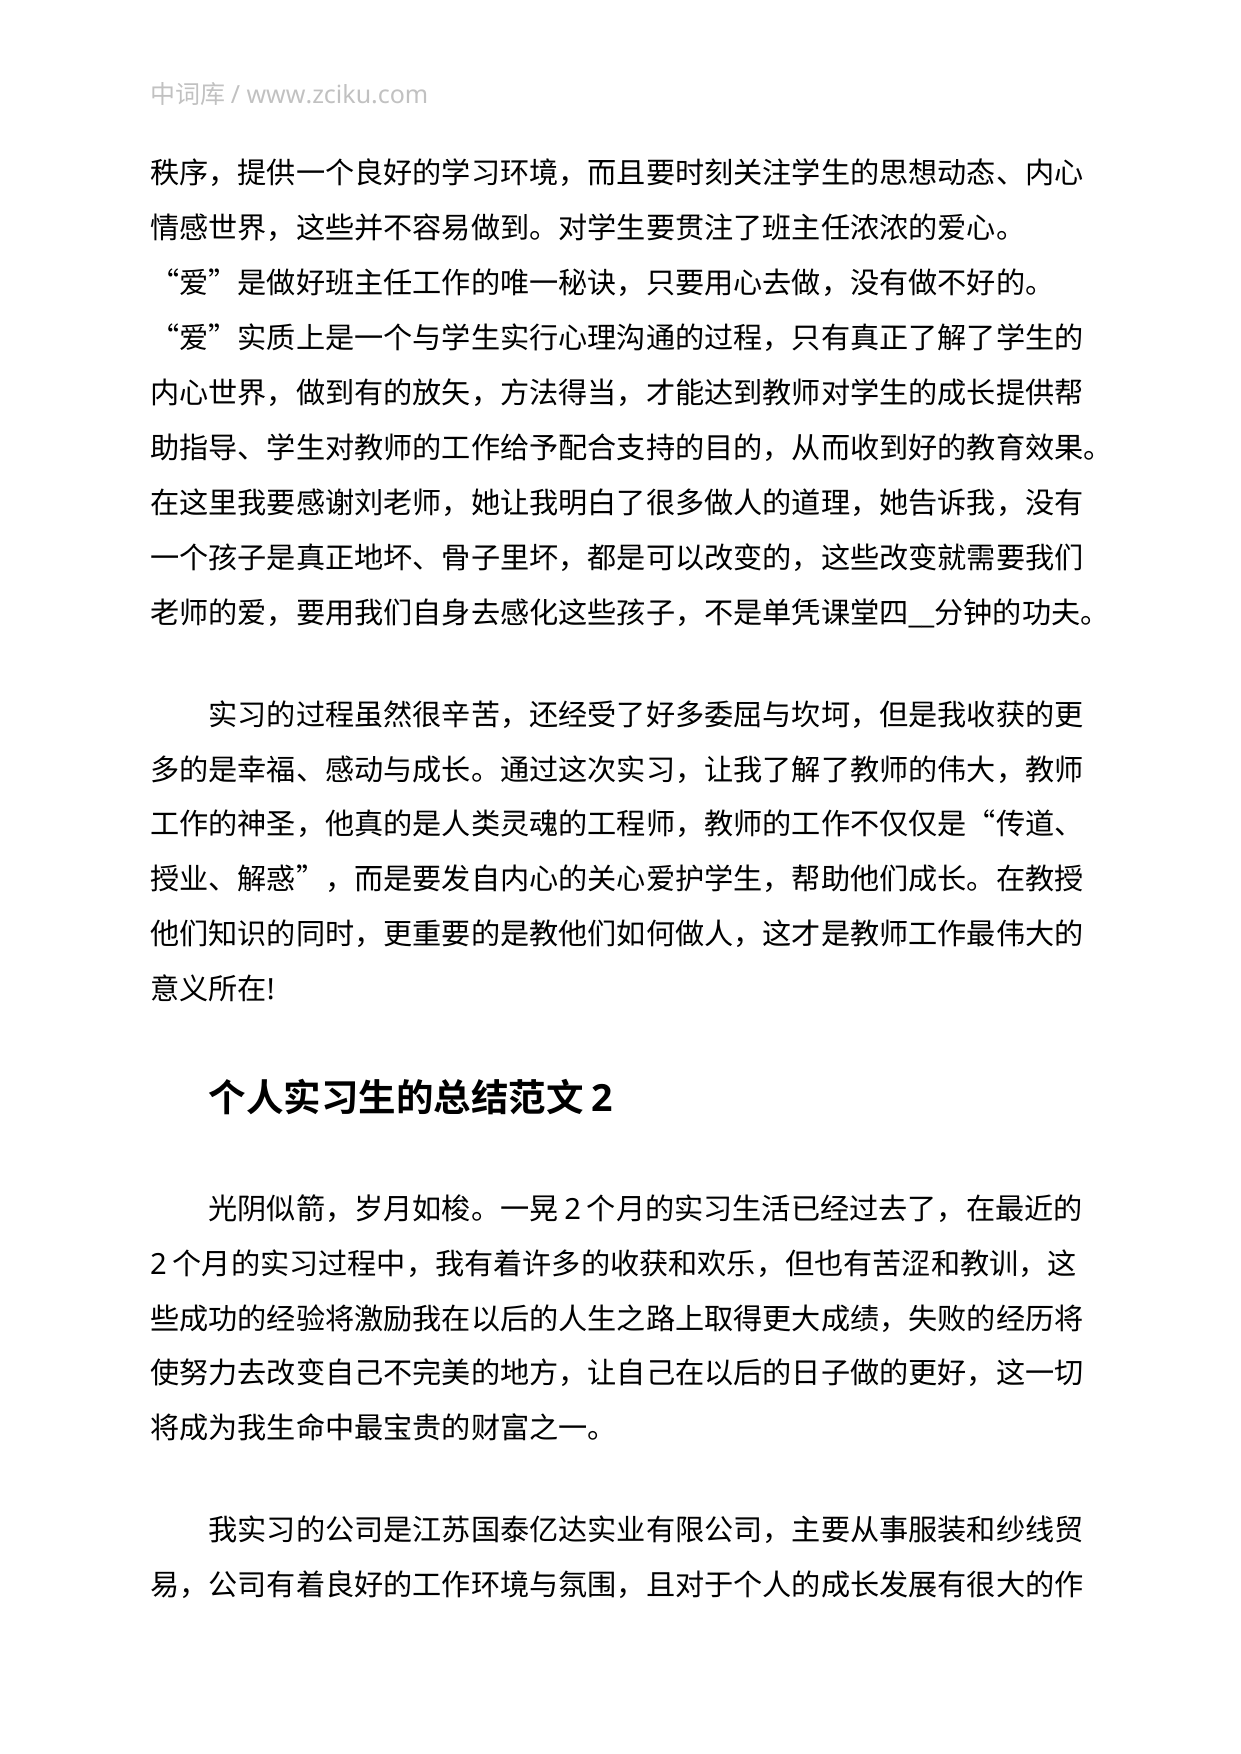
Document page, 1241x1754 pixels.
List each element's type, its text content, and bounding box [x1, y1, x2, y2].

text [150, 1507, 1090, 1604]
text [150, 150, 1090, 632]
text 实习的过程虽然很辛苦，还经受了好多委屈与坎坷，但是我收获的更多的是幸福、感动与成长。通过这次实习，让我了解了教师的伟大，教师工作的神圣，他真的是人类灵魂的工程师，教师的工作不仅仅是“传道、授业、解惑”，而是要发自内心的关心爱护学生，帮助他们成长。在教授他们知识的同时，更重要的是教他们如何做人，这才是教师工作最伟大的意义所在! [150, 691, 1090, 1008]
text 个人实习生的总结范文2 [150, 1068, 1090, 1122]
text 光阴似箭，岁月如梭。一晃2个月的实习生活已经过去了，在最近的2个月的实习过程中，我有着许多的收获和欢乐，但也有苦涩和教训，这些成功的经验将激励我在以后的人生之路上取得更大成绩，失败的经历将使努力去改变自己不完美的地方，让自己在以后的日子做的更好，这一切将成为我生命中最宝贵的财富之一。 [150, 1185, 1090, 1447]
